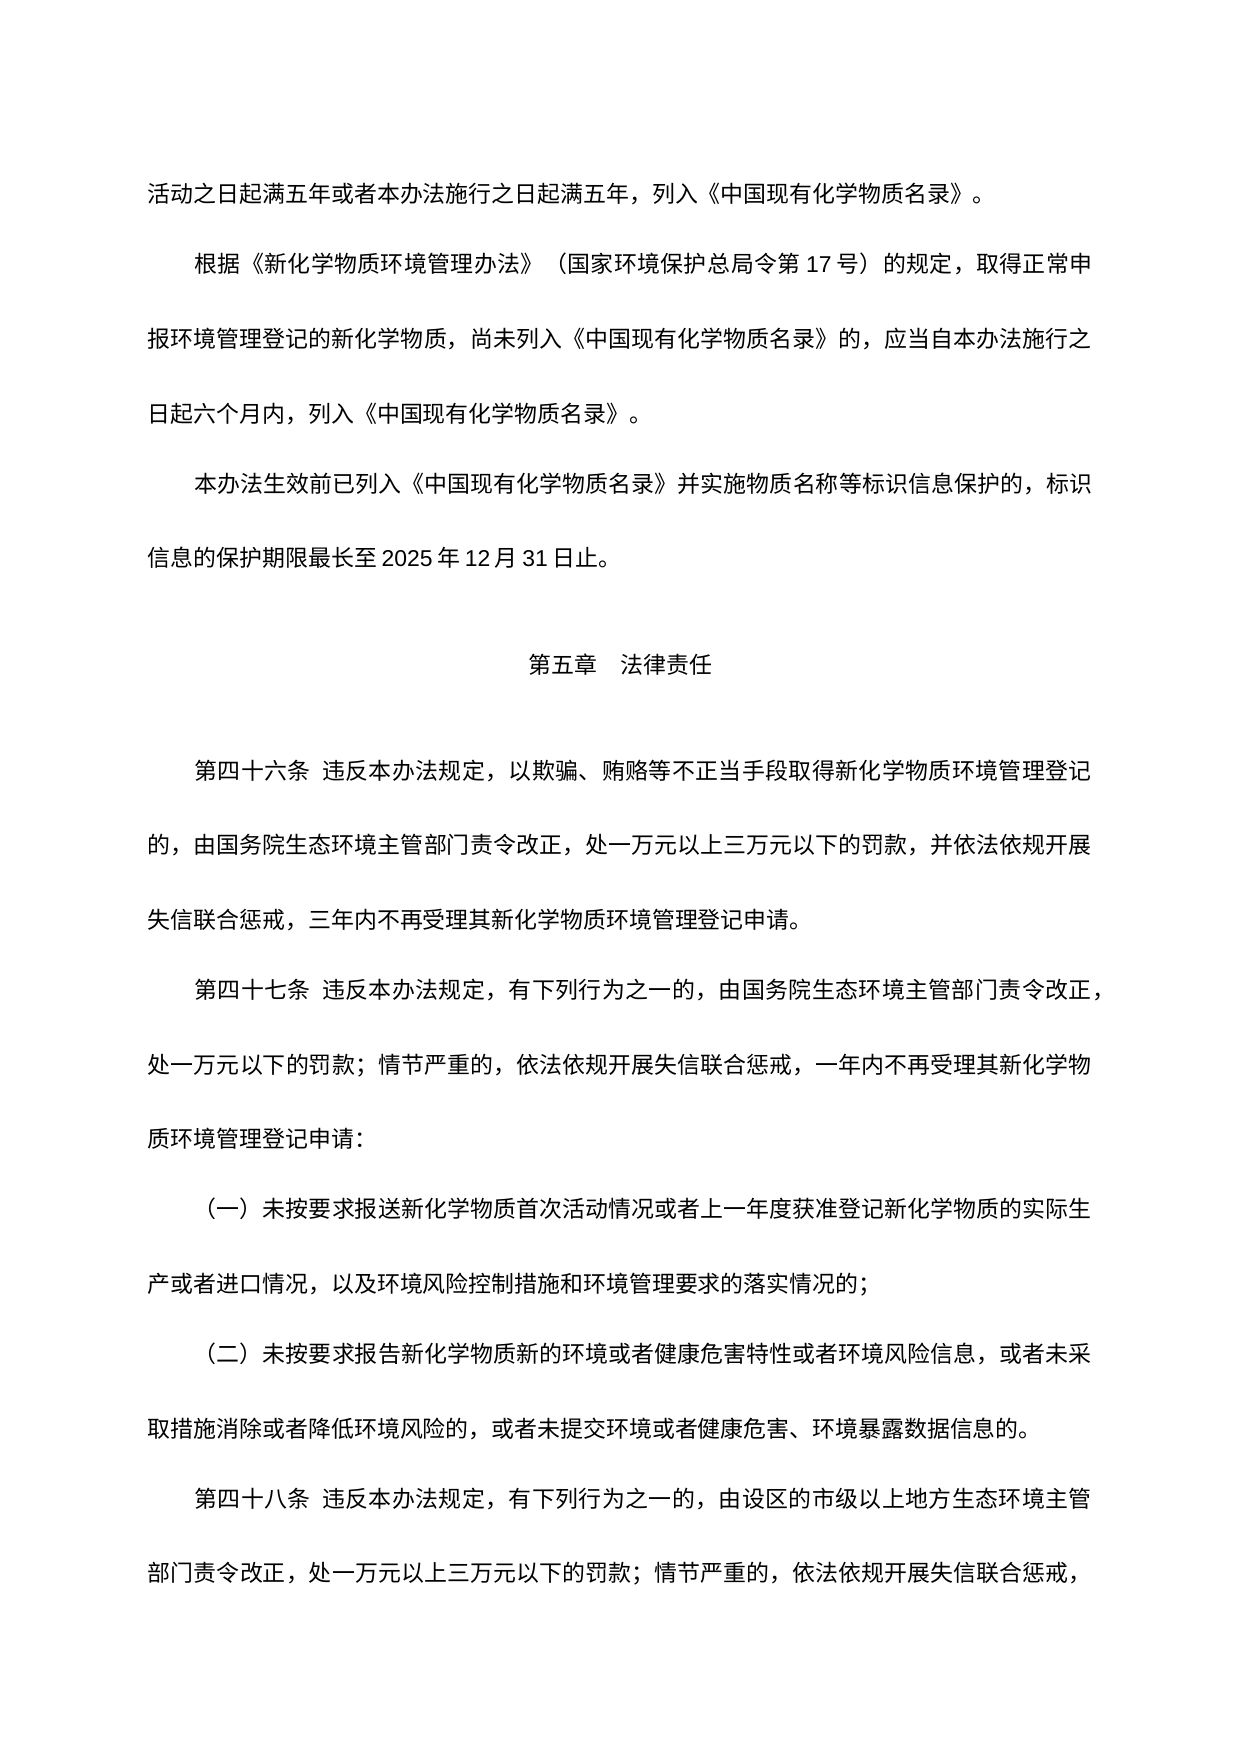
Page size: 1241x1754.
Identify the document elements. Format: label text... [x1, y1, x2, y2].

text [148, 161, 1092, 226]
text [148, 1464, 1092, 1604]
text （一）未按要求报送新化学物质首次活动情况或者上一年度获准登记新化学物质的实际生产或者进口情况，以及环境风险控制措施和环境管理要求的落实情况的； [148, 1175, 1092, 1315]
text 第四十六条 违反本办法规定，以欺骗、贿赂等不正当手段取得新化学物质环境管理登记的，由国务院生态环境主管部门责令改正，处一万元以上三万元以下的罚款，并依法依规开展失信联合惩戒，三年内不再受理其新化学物质环境管理登记申请。 [148, 737, 1092, 951]
text 第四十七条 违反本办法规定，有下列行为之一的，由国务院生态环境主管部门责令改正，处一万元以下的罚款；情节严重的，依法依规开展失信联合惩戒，一年内不再受理其新化学物质环境管理登记申请： [148, 956, 1092, 1171]
text 第五章 法律责任 [148, 631, 1092, 696]
text （二）未按要求报告新化学物质新的环境或者健康危害特性或者环境风险信息，或者未采取措施消除或者降低环境风险的，或者未提交环境或者健康危害、环境暴露数据信息的。 [148, 1320, 1092, 1460]
text 本办法生效前已列入《中国现有化学物质名录》并实施物质名称等标识信息保护的，标识信息的保护期限最长至2025年12月31日止。 [148, 450, 1092, 589]
text 根据《新化学物质环境管理办法》（国家环境保护总局令第17号）的规定，取得正常申报环境管理登记的新化学物质，尚未列入《中国现有化学物质名录》的，应当自本办法施行之日起六个月内，列入《中国现有化学物质名录》。 [148, 230, 1092, 445]
